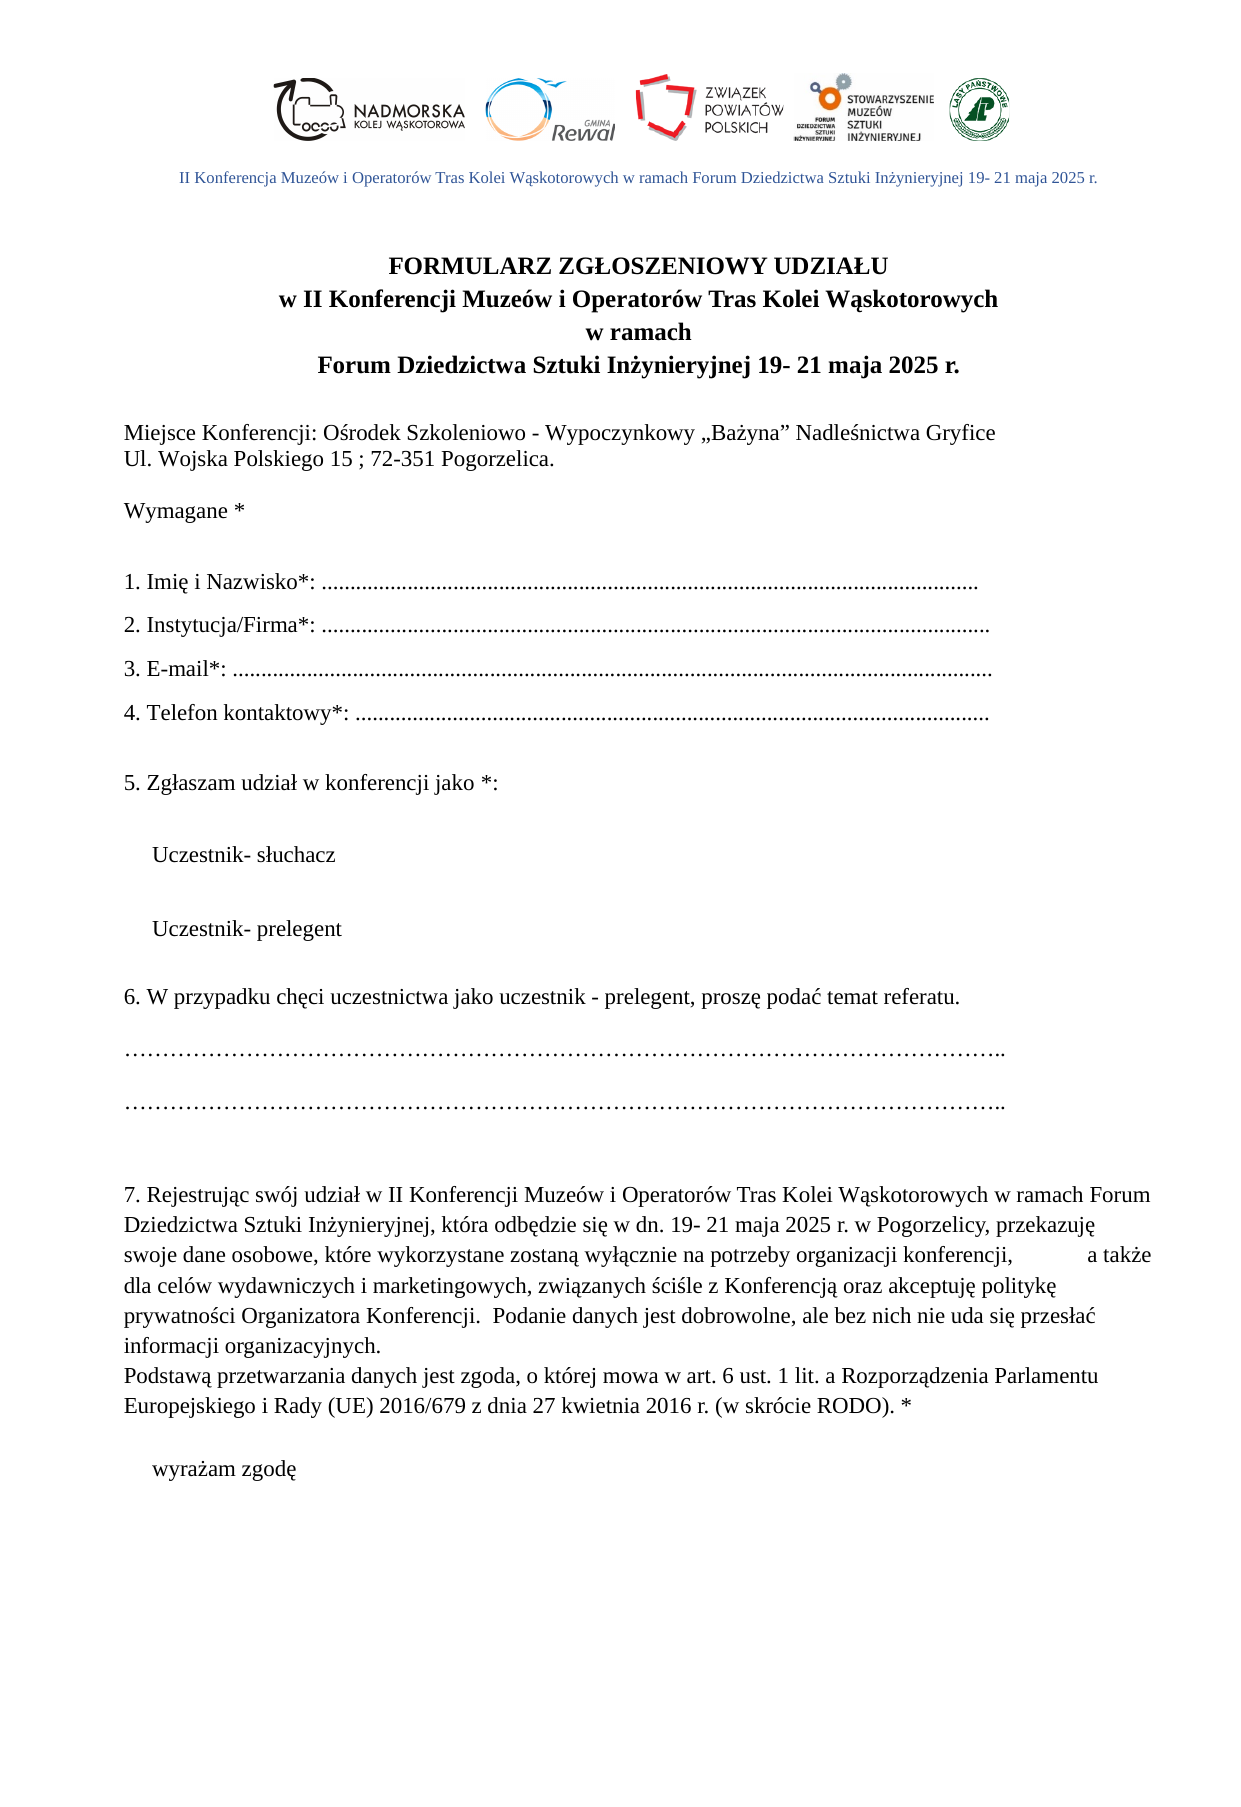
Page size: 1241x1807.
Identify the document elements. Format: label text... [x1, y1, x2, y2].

text w II Konferencji Muzeów i Operatorów Tras Kolei Wąskotorowych [123, 284, 1154, 312]
text Podstawą przetwarzania danych jest zgoda, o której mowa w art. 6 ust. 1 lit. a Rozporządzenia Parlamentu Europejskiego i Rady (UE) 2016/679 z dnia 27 kwietnia 2016 r. (w skrócie RODO). * [123, 1362, 1154, 1419]
picture [793, 73, 934, 141]
text 1. Imię i Nazwisko*: ................................................................................................................... [123, 568, 1154, 594]
text Ul. Wojska Polskiego 15 ; 72-351 Pogorzelica. [123, 445, 1154, 471]
picture [635, 74, 784, 141]
text Wymagane * [123, 498, 1154, 524]
text 6. W przypadku chęci uczestnictwa jako uczestnik - prelegent, proszę podać temat referatu. [123, 983, 1154, 1009]
text  Uczestnik- słuchacz [123, 836, 1154, 869]
picture [949, 78, 1010, 141]
text …………………………………………………………………………………………………….. [123, 1036, 1154, 1062]
text  Uczestnik- prelegent [123, 909, 1154, 943]
text w ramach [123, 317, 1154, 346]
picture [485, 78, 615, 141]
text 7. Rejestrując swój udział w II Konferencji Muzeów i Operatorów Tras Kolei Wąskotorowych w ramach Forum Dziedzictwa Sztuki Inżynieryjnej, która odbędzie się w dn. 19- 21 maja 2025 r. w Pogorzelicy, przekazuję swoje dane osobowe, które wykorzystane zostaną wyłącznie na potrzeby organizacji konferencji, a także dla celów wydawniczych i marketingowych, związanych ściśle z Konferencją oraz akceptuję politykę prywatności Organizatora Konferencji. Podanie danych jest dobrowolne, ale bez nich nie uda się przesłać informacji organizacyjnych. [123, 1181, 1154, 1358]
text 2. Instytucja/Firma*: ..................................................................................................................... [123, 611, 1154, 638]
text 5. Zgłaszam udział w konferencji jako *: [123, 769, 1154, 795]
text 4. Telefon kontaktowy*: ............................................................................................................... [123, 699, 1154, 725]
text Forum Dziedzictwa Sztuki Inżynieryjnej 19- 21 maja 2025 r. [123, 350, 1154, 378]
picture [273, 78, 465, 141]
text  wyrażam zgodę [123, 1449, 1154, 1483]
text …………………………………………………………………………………………………….. [123, 1088, 1154, 1114]
text Miejsce Konferencji: Ośrodek Szkoleniowo - Wypoczynkowy „Bażyna” Nadleśnictwa Gryfice [123, 418, 1154, 445]
text 3. E-mail*: ..................................................................................................................................... [123, 655, 1154, 682]
text FORMULARZ ZGŁOSZENIOWY UDZIAŁU [123, 251, 1154, 279]
